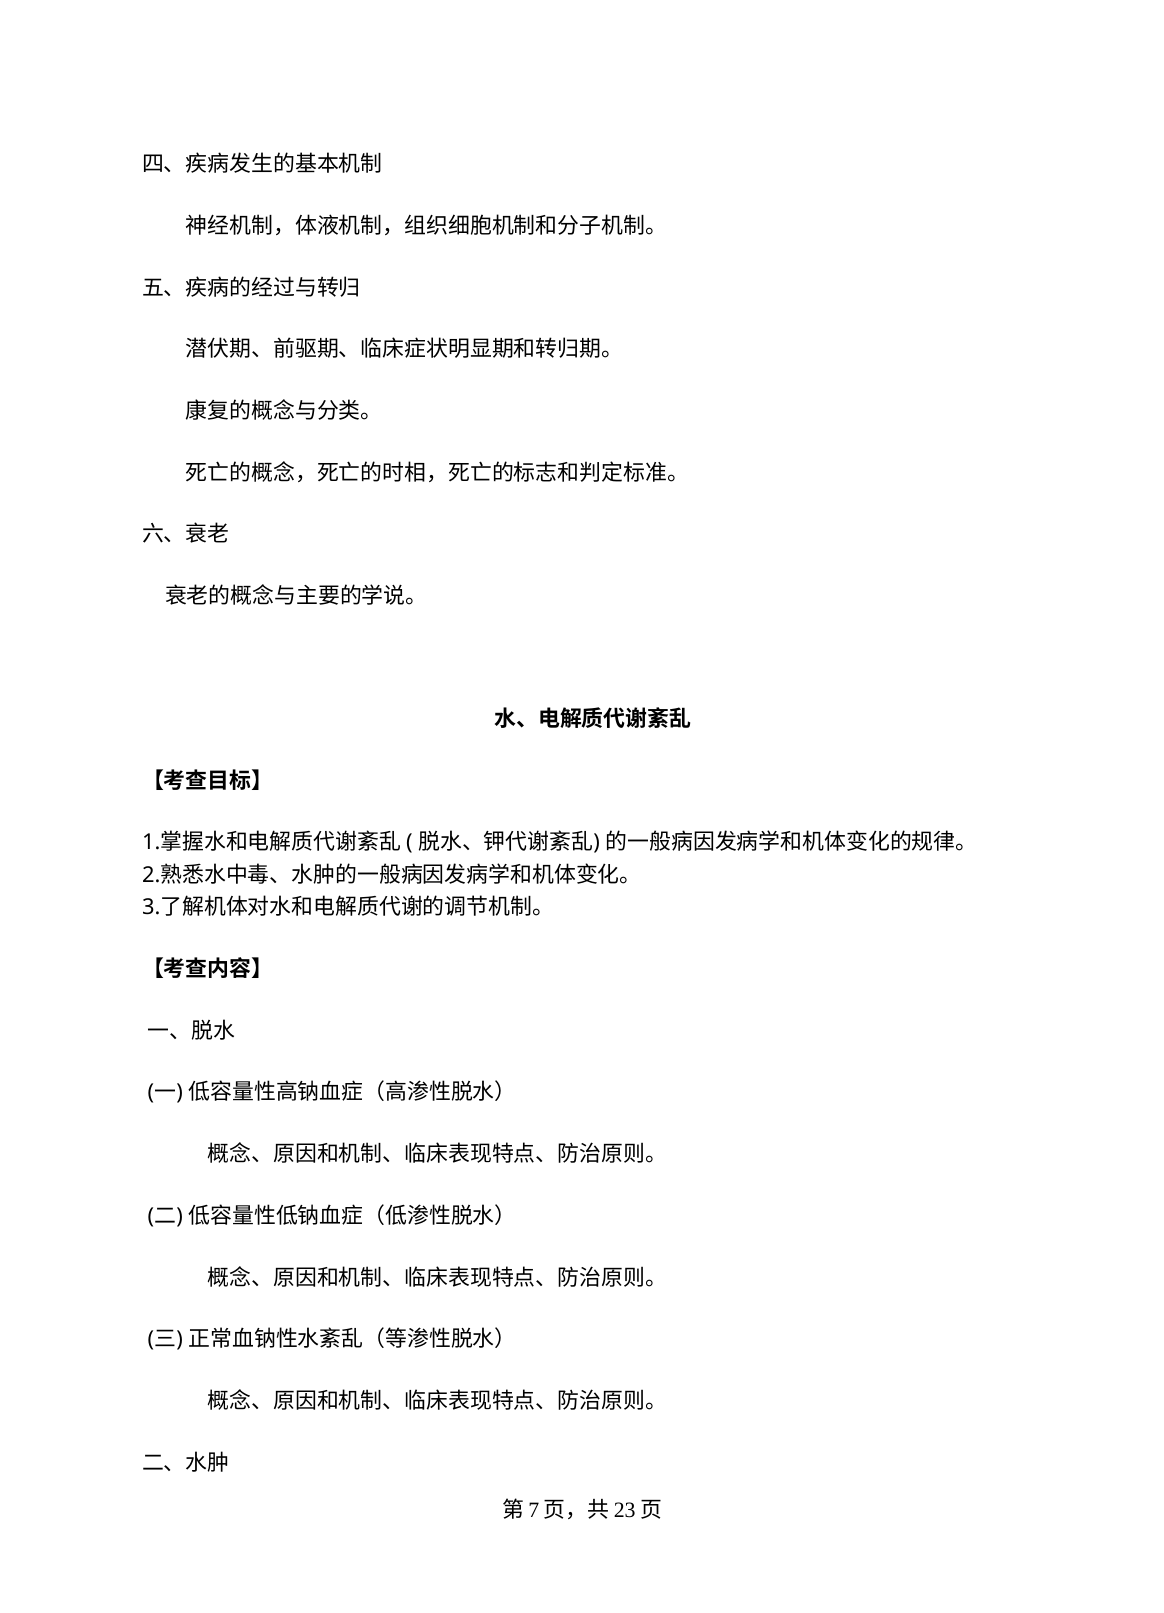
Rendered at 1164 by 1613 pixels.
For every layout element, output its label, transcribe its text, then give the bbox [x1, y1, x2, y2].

text 死亡的概念，死亡的时相，死亡的标志和判定标准。 [142, 454, 1022, 487]
text 概念、原因和机制、临床表现特点、防治原则。 [142, 1259, 1022, 1292]
text 水、电解质代谢紊乱 [142, 701, 1022, 733]
text 概念、原因和机制、临床表现特点、防治原则。 [142, 1382, 1022, 1415]
list 熟悉水中毒、水肿的一般病因发病学和机体变化。 [142, 857, 1022, 889]
text 【考查目标】 [142, 762, 1022, 795]
text 五、疾病的经过与转归 [142, 269, 1022, 302]
text 概念、原因和机制、临床表现特点、防治原则。 [142, 1136, 1022, 1168]
list 了解机体对水和电解质代谢的调节机制。 [142, 889, 1022, 922]
text 衰老的概念与主要的学说。 [142, 577, 1022, 610]
text 六、衰老 [142, 516, 1022, 548]
text 一、脱水 [142, 1012, 1022, 1045]
text 四、疾病发生的基本机制 [142, 146, 1022, 178]
text 康复的概念与分类。 [142, 392, 1022, 425]
text 【考查内容】 [142, 951, 1022, 983]
text (三) 正常血钠性水紊乱（等渗性脱水） [142, 1321, 1022, 1353]
text (二) 低容量性低钠血症（低渗性脱水） [142, 1197, 1022, 1230]
text 二、水肿 [142, 1444, 1022, 1477]
text (一) 低容量性高钠血症（高渗性脱水） [142, 1074, 1022, 1107]
text 神经机制，体液机制，组织细胞机制和分子机制。 [142, 207, 1022, 240]
text 潜伏期、前驱期、临床症状明显期和转归期。 [142, 331, 1022, 363]
list 掌握水和电解质代谢紊乱 ( 脱水、钾代谢紊乱) 的一般病因发病学和机体变化的规律。 [142, 824, 1022, 857]
